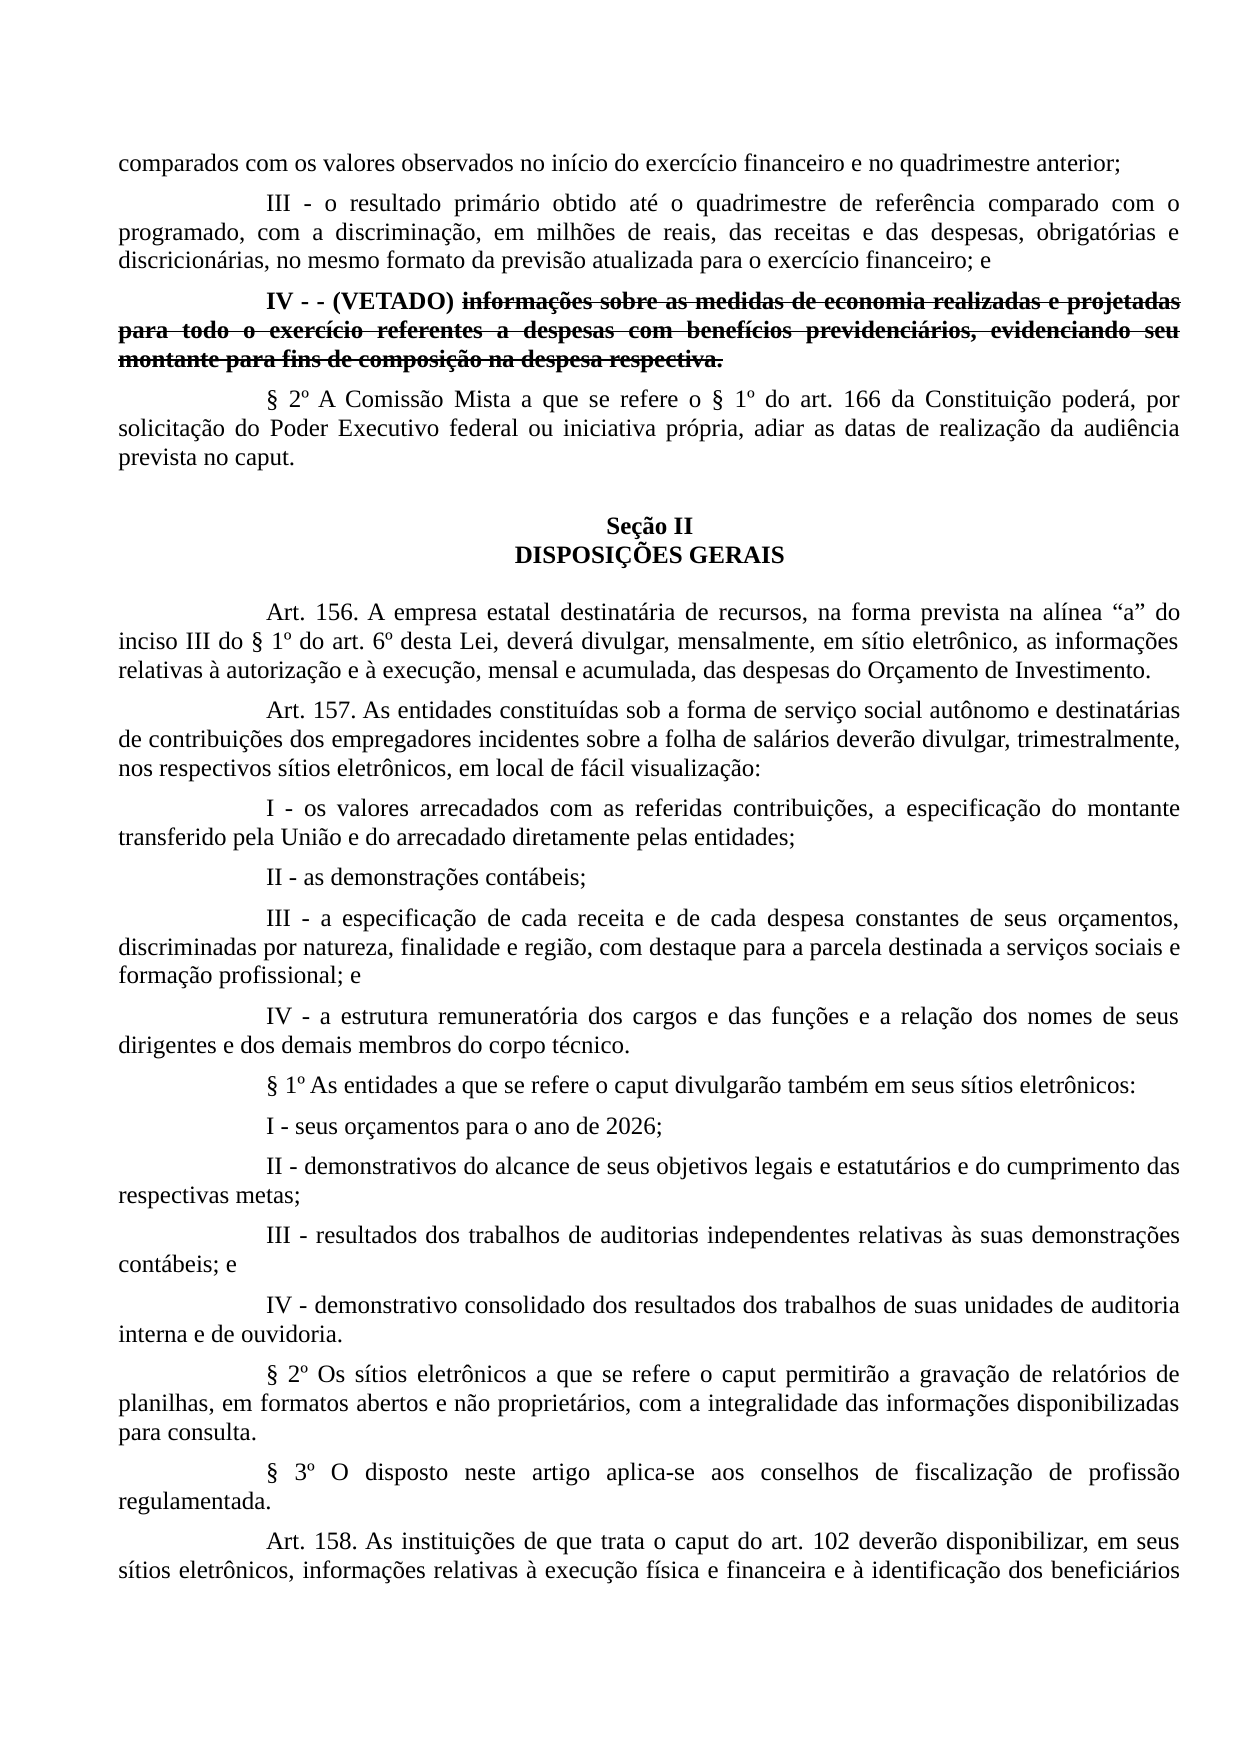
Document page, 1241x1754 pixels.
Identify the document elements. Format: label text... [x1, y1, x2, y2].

text § 2º Os sítios eletrônicos a que se refere o caput permitirão a gravação de relatórios de planilhas, em formatos abertos e não proprietários, com a integralidade das informações disponibilizadas para consulta. [118, 1359, 1181, 1445]
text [118, 148, 1181, 176]
text III - resultados dos trabalhos de auditorias independentes relativas às suas demonstrações contábeis; e [118, 1221, 1181, 1278]
text Art. 156. A empresa estatal destinatária de recursos, na forma prevista na alínea “a” do inciso III do § 1º do art. 6º desta Lei, deverá divulgar, mensalmente, em sítio eletrônico, as informações relativas à autorização e à execução, mensal e acumulada, das despesas do Orçamento de Investimento. [118, 597, 1181, 683]
text § 1º As entidades a que se refere o caput divulgarão também em seus sítios eletrônicos: [118, 1070, 1181, 1099]
text III - a especificação de cada receita e de cada despesa constantes de seus orçamentos, discriminadas por natureza, finalidade e região, com destaque para a parcela destinada a serviços sociais e formação profissional; e [118, 903, 1181, 989]
text IV - - (VETADO) informações sobre as medidas de economia realizadas e projetadas para todo o exercício referentes a despesas com benefícios previdenciários, evidenciando seu montante para fins de composição na despesa respectiva. [118, 286, 1181, 372]
text § 2º A Comissão Mista a que se refere o § 1º do art. 166 da Constituição poderá, por solicitação do Poder Executivo federal ou iniciativa própria, adiar as datas de realização da audiência prevista no caput. [118, 384, 1181, 470]
text IV - demonstrativo consolidado dos resultados dos trabalhos de suas unidades de auditoria interna e de ouvidoria. [118, 1290, 1181, 1347]
text DISPOSIÇÕES GERAIS [118, 540, 1181, 568]
text I - seus orçamentos para o ano de 2026; [118, 1111, 1181, 1139]
text I - os valores arrecadados com as referidas contribuições, a especificação do montante transferido pela União e do arrecadado diretamente pelas entidades; [118, 793, 1181, 851]
text II - demonstrativos do alcance de seus objetivos legais e estatutários e do cumprimento das respectivas metas; [118, 1151, 1181, 1209]
text Art. 157. As entidades constituídas sob a forma de serviço social autônomo e destinatárias de contribuições dos empregadores incidentes sobre a folha de salários deverão divulgar, trimestralmente, nos respectivos sítios eletrônicos, em local de fácil visualização: [118, 695, 1181, 781]
text III - o resultado primário obtido até o quadrimestre de referência comparado com o programado, com a discriminação, em milhões de reais, das receitas e das despesas, obrigatórias e discricionárias, no mesmo formato da previsão atualizada para o exercício financeiro; e [118, 188, 1181, 274]
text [118, 1526, 1181, 1584]
text Seção II [118, 511, 1181, 540]
text IV - a estrutura remuneratória dos cargos e das funções e a relação dos nomes de seus dirigentes e dos demais membros do corpo técnico. [118, 1001, 1181, 1058]
text II - as demonstrações contábeis; [118, 862, 1181, 891]
text § 3º O disposto neste artigo aplica-se aos conselhos de fiscalização de profissão regulamentada. [118, 1457, 1181, 1515]
